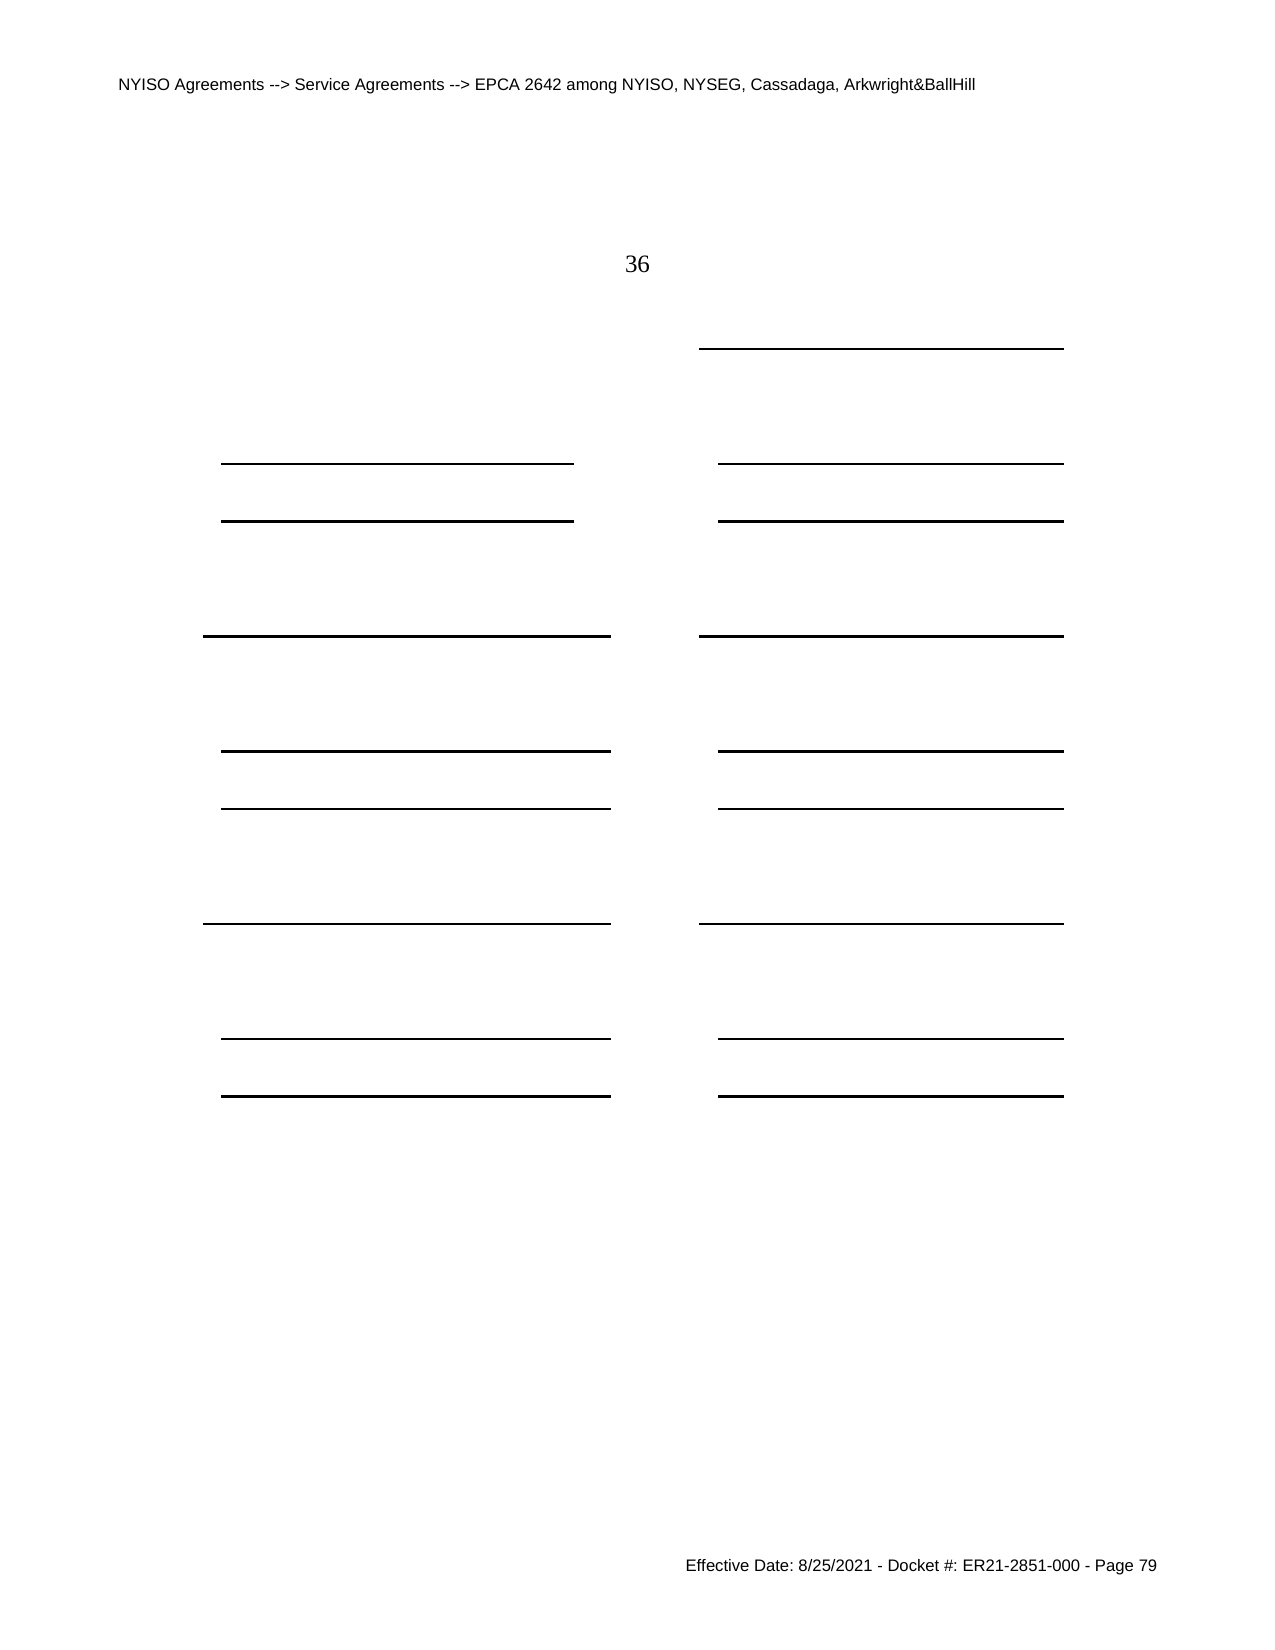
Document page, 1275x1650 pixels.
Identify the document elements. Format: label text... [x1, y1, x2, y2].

text 36 [625, 250, 1275, 279]
